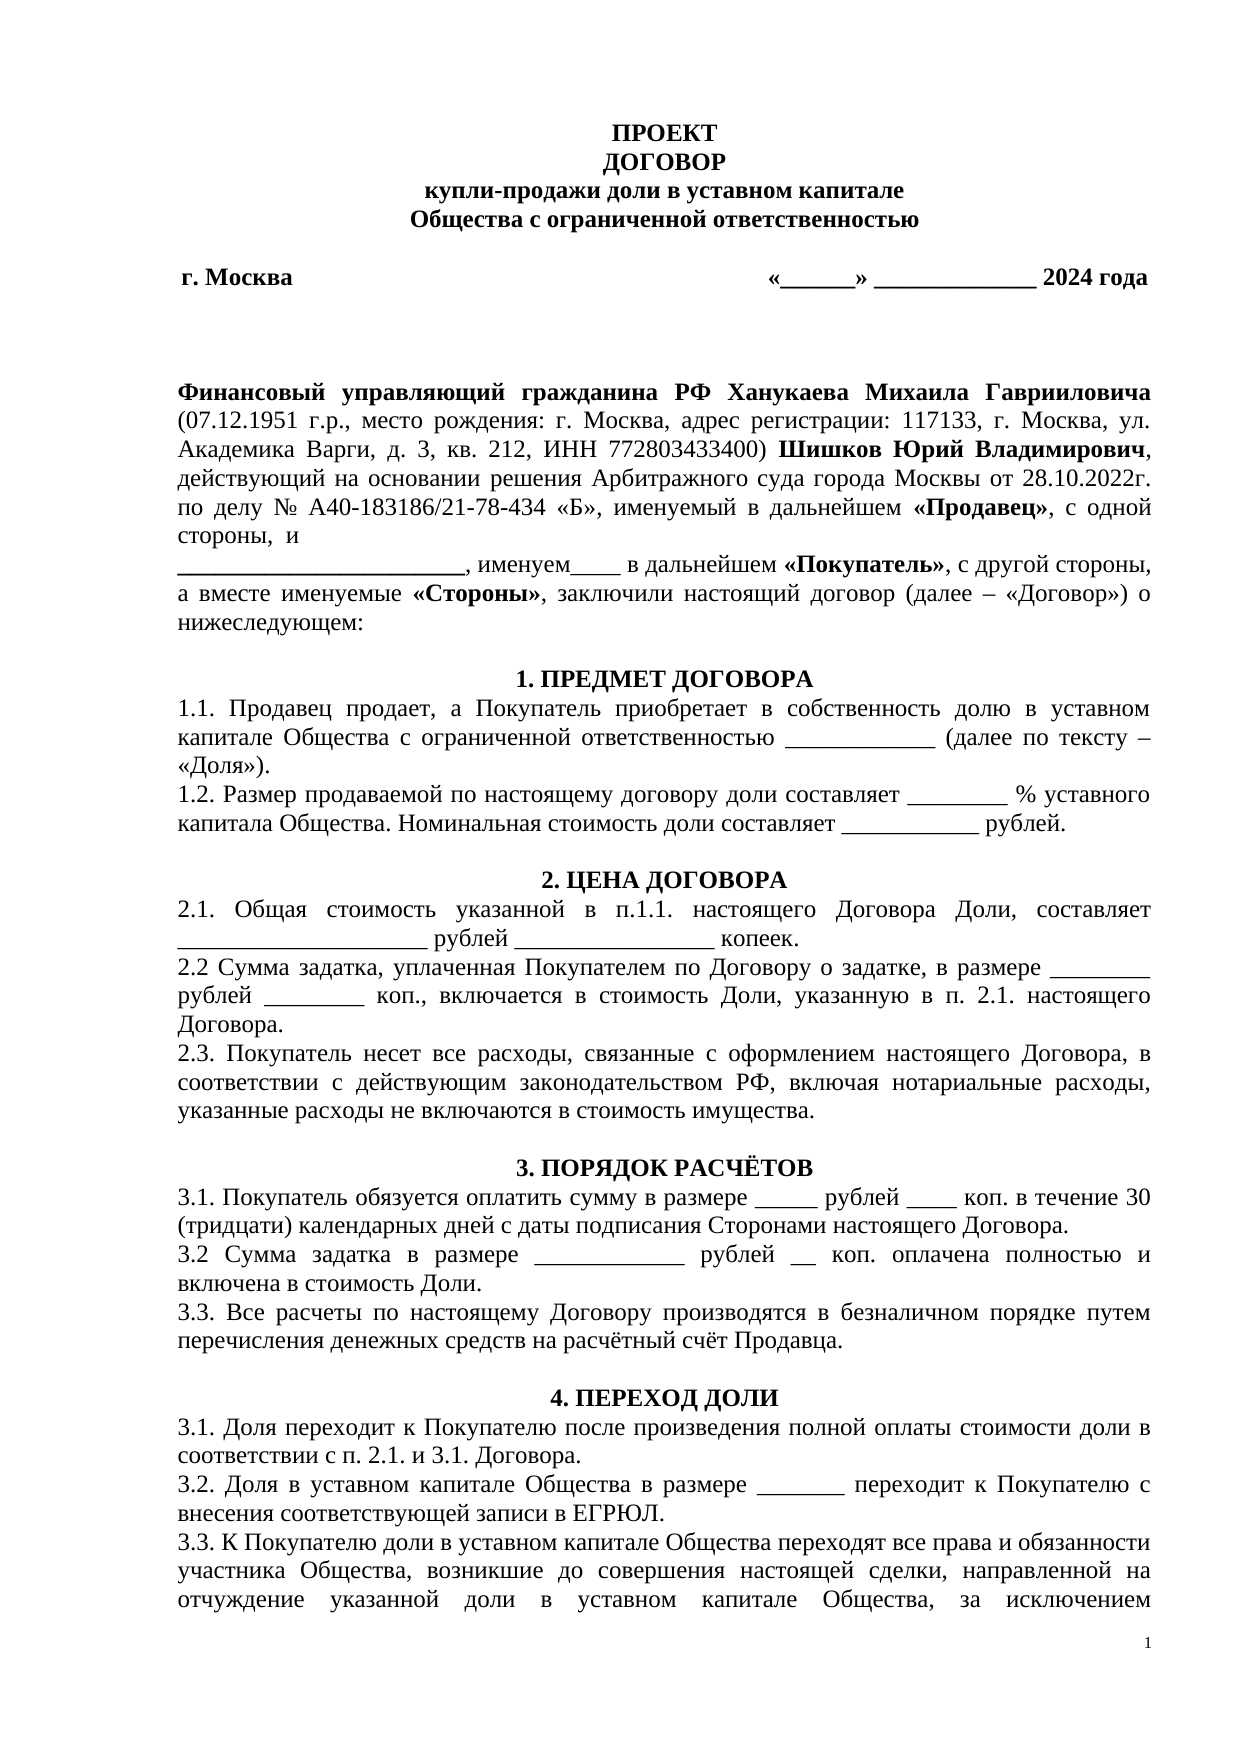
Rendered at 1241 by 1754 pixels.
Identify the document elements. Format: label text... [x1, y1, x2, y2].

text купли-продажи доли в уставном капитале [177, 176, 1152, 204]
text 3.2 Сумма задатка в размере ____________ рублей __ коп. оплачена полностью и включена в стоимость Доли. [177, 1239, 1152, 1297]
text 3.1. Покупатель обязуется оплатить сумму в размере _____ рублей ____ коп. в течение 30 (тридцати) календарных дней с даты подписания Сторонами настоящего Договора. [177, 1182, 1152, 1239]
text 1.1. Продавец продает, а Покупатель приобретает в собственность долю в уставном капитале Общества с ограниченной ответственностью ____________ (далее по тексту – «Доля»). [177, 693, 1152, 779]
text 1.2. Размер продаваемой по настоящему договору доли составляет ________ % уставного капитала Общества. Номинальная стоимость доли составляет ___________ рублей. [177, 779, 1152, 837]
text 3.1. Доля переходит к Покупателю после произведения полной оплаты стоимости доли в соответствии с п. 2.1. и 3.1. Договора. [177, 1412, 1152, 1469]
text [177, 1527, 1152, 1613]
text Общества с ограниченной ответственностью [177, 204, 1152, 233]
text 2.3. Покупатель несет все расходы, связанные с оформлением настоящего Договора, в соответствии с действующим законодательством РФ, включая нотариальные расходы, указанные расходы не включаются в стоимость имущества. [177, 1038, 1152, 1124]
text 4. ПЕРЕХОД ДОЛИ [177, 1383, 1152, 1412]
text ПРОЕКТ [177, 118, 1152, 147]
text ДОГОВОР [177, 147, 1152, 176]
text 2. ЦЕНА ДОГОВОРА [177, 866, 1152, 894]
text 3.2. Доля в уставном капитале Общества в размере _______ переходит к Покупателю с внесения соответствующей записи в ЕГРЮЛ. [177, 1469, 1152, 1527]
text 1. ПРЕДМЕТ ДОГОВОРА [177, 664, 1152, 693]
text 2.2 Сумма задатка, уплаченная Покупателем по Договору о задатке, в размере ________ рублей ________ коп., включается в стоимость Доли, указанную в п. 2.1. настоящего Договора. [177, 952, 1152, 1038]
text Финансовый управляющий гражданина РФ Ханукаева Михаила Гаврииловича (07.12.1951 г.р., место рождения: г. Москва, адрес регистрации: 117133, г. Москва, ул. Академика Варги, д. 3, кв. 212, ИНН 772803433400) Шишков Юрий Владимирович, действующий на основании решения Арбитражного суда города Москвы от 28.10.2022г. по делу № А40-183186/21-78-434 «Б», именуемый в дальнейшем «Продавец», с одной стороны, и [177, 377, 1152, 492]
text _______________________, именуем____ в дальнейшем «Покупатель», с другой стороны, а вместе именуемые «Стороны», заключили настоящий договор (далее – «Договор») о нижеследующем: [177, 549, 1152, 636]
text 3.3. Все расчеты по настоящему Договору производятся в безналичном порядке путем перечисления денежных средств на расчётный счёт Продавца. [177, 1297, 1152, 1354]
text г. Москва «______» _____________ 2024 года [177, 262, 1152, 291]
text Финансовый управляющий гражданина РФ Ханукаева Михаила Гаврииловича (07.12.1951 г.р., место рождения: г. Москва, адрес регистрации: 117133, г. Москва, ул. Академика Варги, д. 3, кв. 212, ИНН 772803433400) Шишков Юрий Владимирович, действующий на основании решения Арбитражного суда города Москвы от 28.10.2022г. по делу № А40-183186/21-78-434 «Б», именуемый в дальнейшем «Продавец», с одной стороны, и [177, 492, 1152, 549]
text 2.1. Общая стоимость указанной в п.1.1. настоящего Договора Доли, составляет ____________________ рублей ________________ копеек. [177, 894, 1152, 952]
text 3. ПОРЯДОК РАСЧЁТОВ [177, 1153, 1152, 1182]
